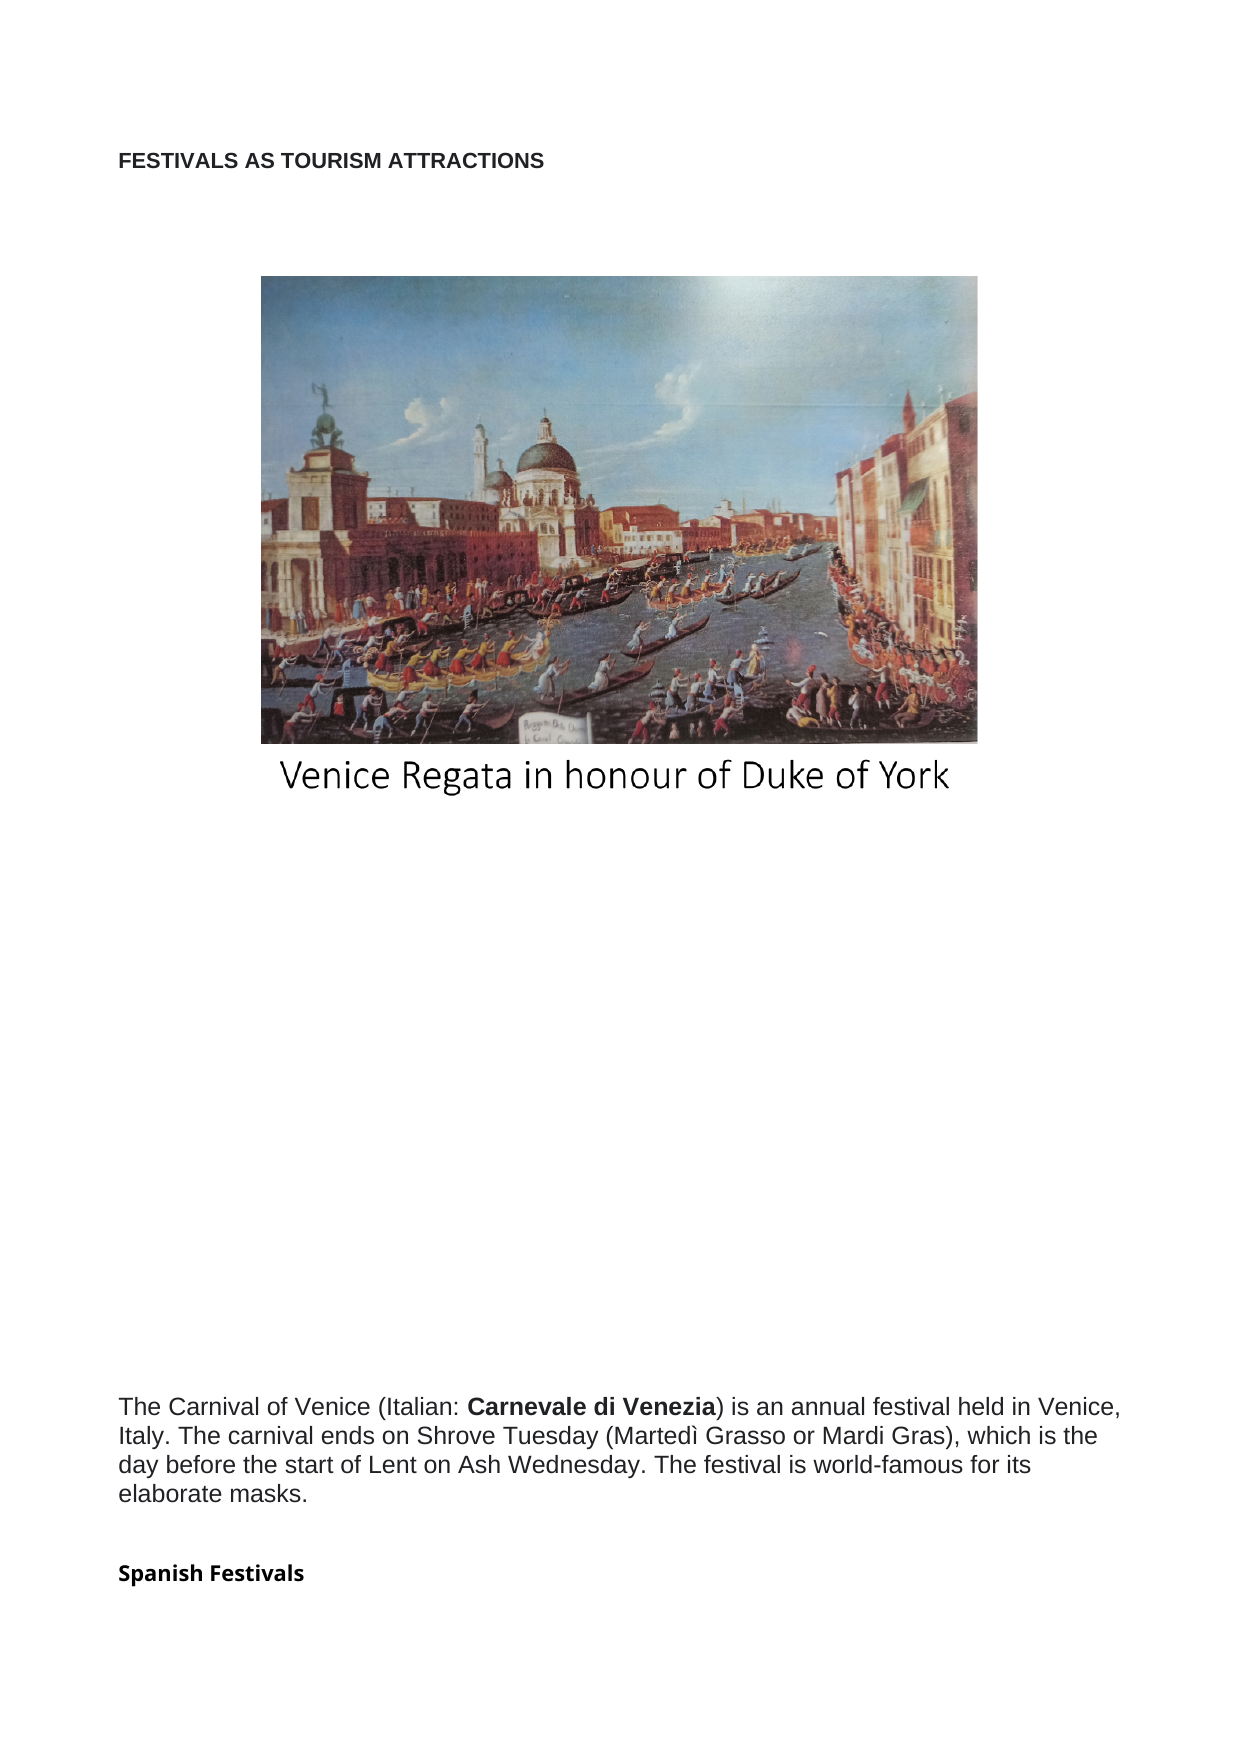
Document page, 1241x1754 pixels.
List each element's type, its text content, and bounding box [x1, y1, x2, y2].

text Spanish Festivals [118, 1557, 1122, 1587]
text FESTIVALS AS TOURISM ATTRACTIONS [118, 148, 1122, 173]
text The Carnival of Venice (Italian: Carnevale di Venezia) is an annual festival held in Venice, Italy. The carnival ends on Shrove Tuesday (Martedì Grasso or Mardi Gras), which is the day before the start of Lent on Ash Wednesday. The festival is world-famous for its elaborate masks. [118, 1392, 1122, 1507]
